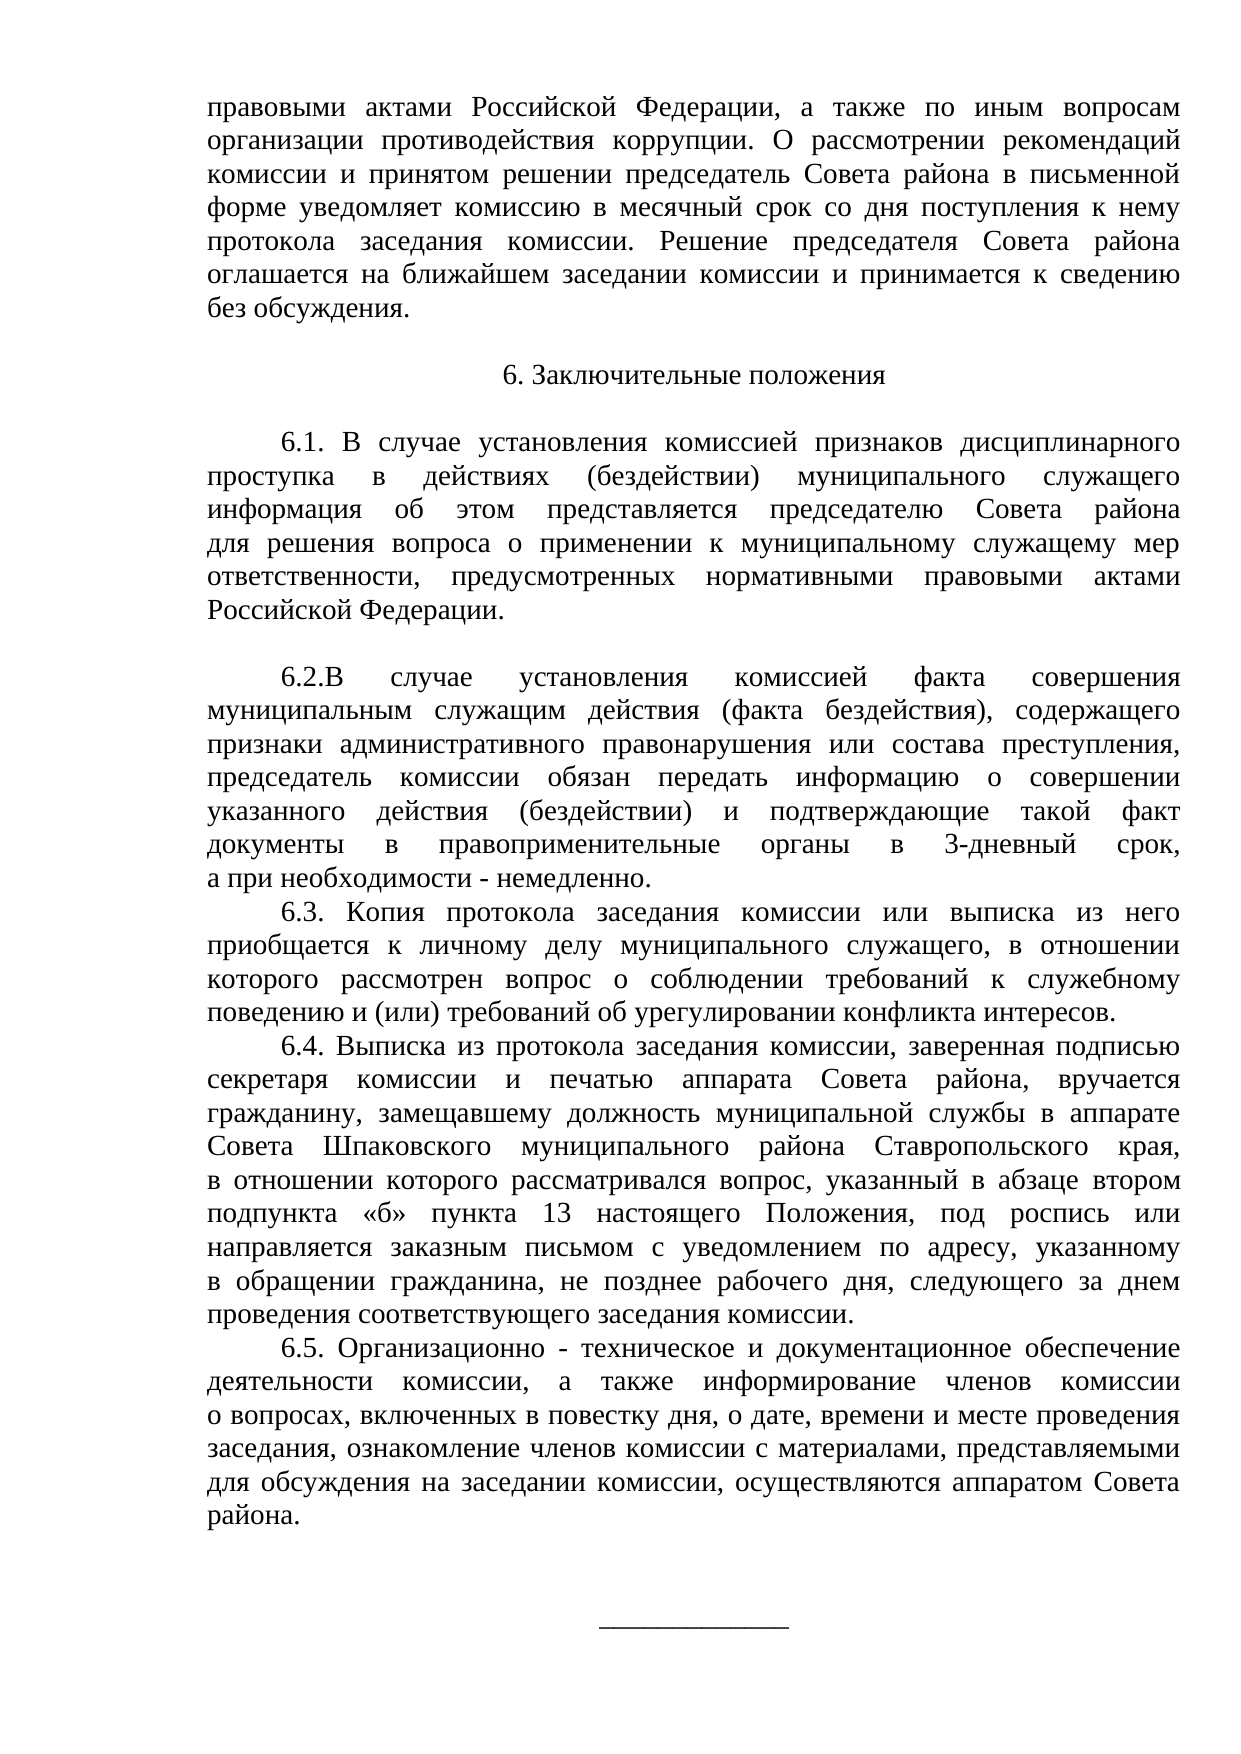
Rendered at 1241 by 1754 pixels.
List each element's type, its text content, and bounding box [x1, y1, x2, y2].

text 6.3. Копия протокола заседания комиссии или выписка из него приобщается к личному делу муниципального служащего, в отношении которого рассмотрен вопрос о соблюдении требований к служебному поведению и (или) требований об урегулировании конфликта интересов. [207, 894, 1181, 1028]
text _____________ [207, 1598, 1181, 1632]
text 6.1. В случае установления комиссией признаков дисциплинарного проступка в действиях (бездействии) муниципального служащего информация об этом представляется председателю Совета района для решения вопроса о применении к муниципальному служащему мер ответственности, предусмотренных нормативными правовыми актами Российской Федерации. [207, 424, 1181, 625]
text 6.5. Организационно - техническое и документационное обеспечение деятельности комиссии, а также информирование членов комиссии о вопросах, включенных в повестку дня, о дате, времени и месте проведения заседания, ознакомление членов комиссии с материалами, представляемыми для обсуждения на заседании комиссии, осуществляются аппаратом Совета района. [207, 1330, 1181, 1531]
text 6. Заключительные положения [207, 357, 1181, 391]
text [207, 89, 1181, 323]
text 6.4. Выписка из протокола заседания комиссии, заверенная подписью секретаря комиссии и печатью аппарата Совета района, вручается гражданину, замещавшему должность муниципальной службы в аппарате Совета Шпаковского муниципального района Ставропольского края, в отношении которого рассматривался вопрос, указанный в абзаце втором подпункта «б» пункта 13 настоящего Положения, под роспись или направляется заказным письмом с уведомлением по адресу, указанному в обращении гражданина, не позднее рабочего дня, следующего за днем проведения соответствующего заседания комиссии. [207, 1028, 1181, 1330]
text 6.2.В случае установления комиссией факта совершения муниципальным служащим действия (факта бездействия), содержащего признаки административного правонарушения или состава преступления, председатель комиссии обязан передать информацию о совершении указанного действия (бездействии) и подтверждающие такой факт документы в правоприменительные органы в 3-дневный срок, а при необходимости - немедленно. [207, 659, 1181, 894]
